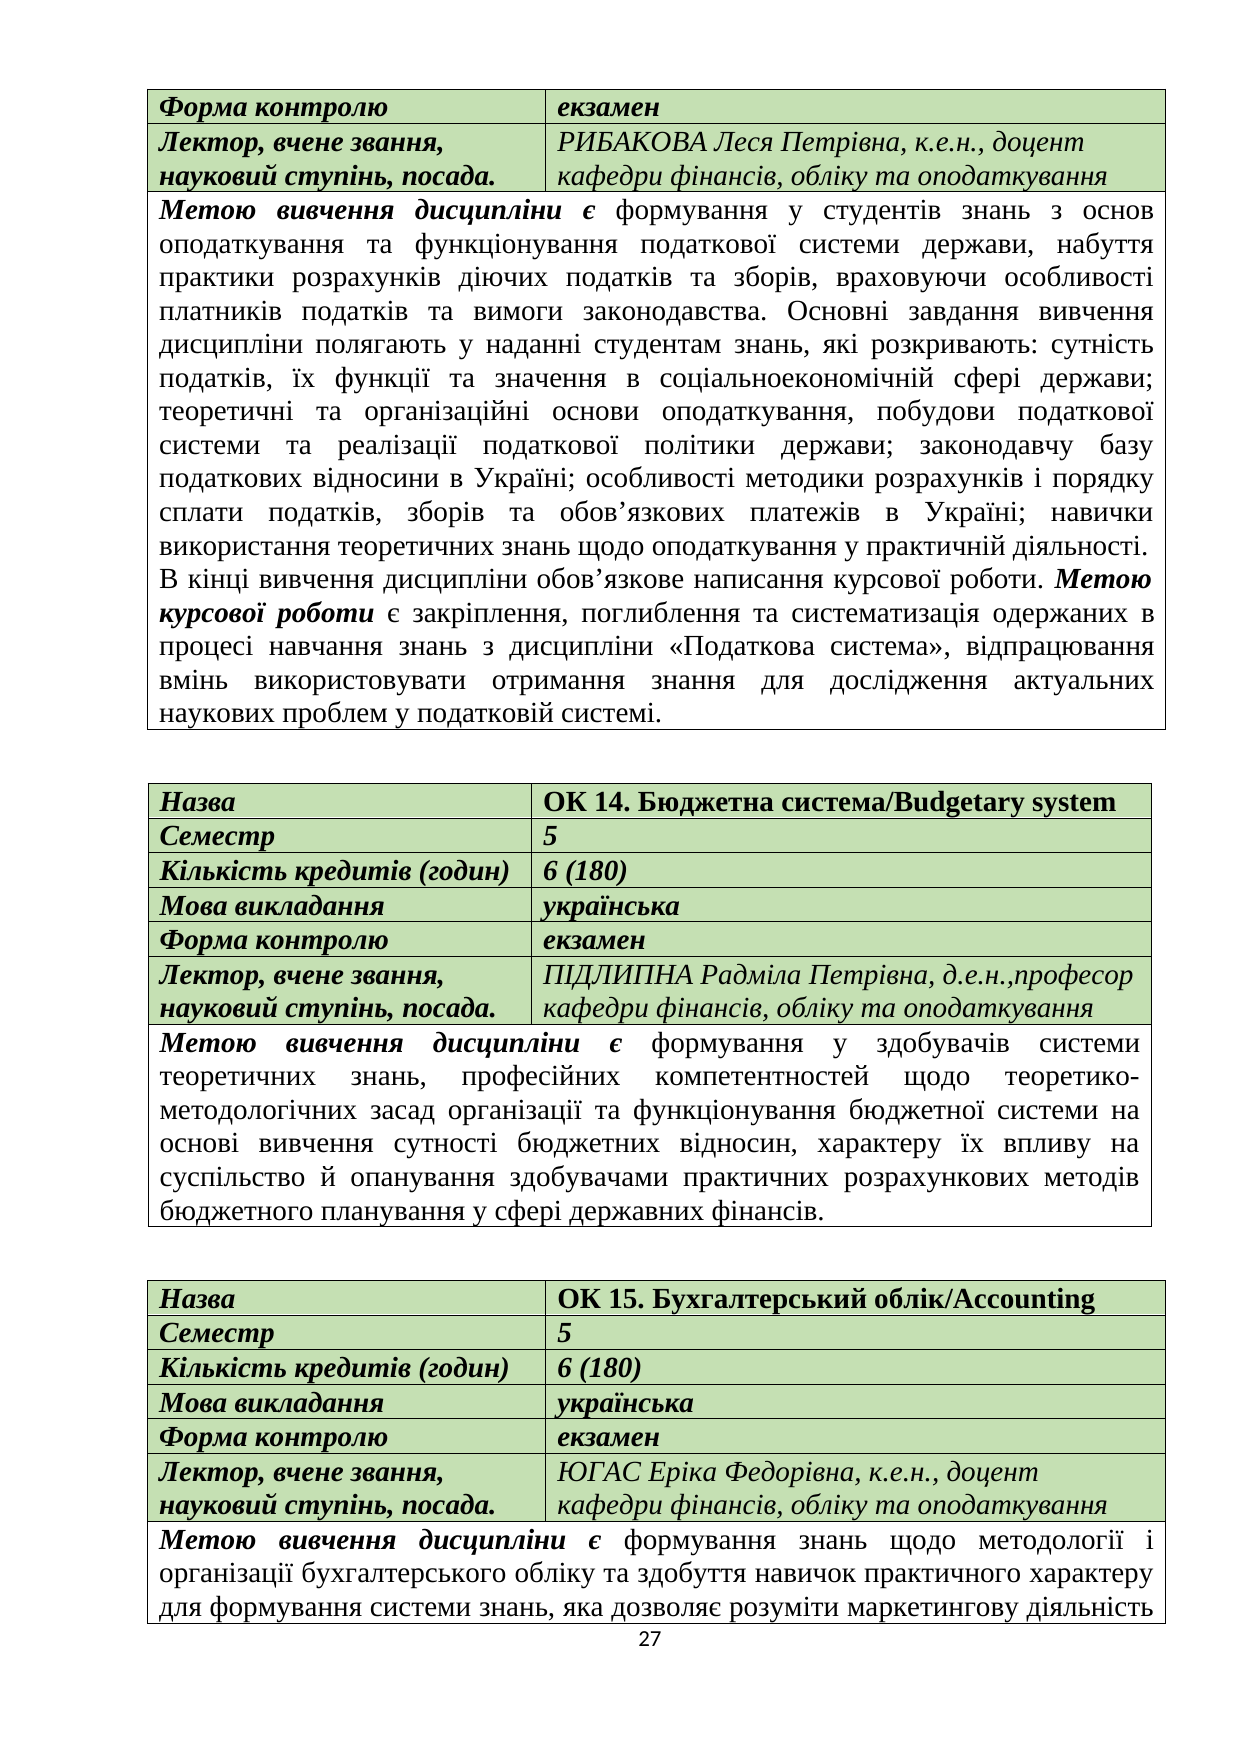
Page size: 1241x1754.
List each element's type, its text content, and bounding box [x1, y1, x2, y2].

table_cell екзамен [532, 922, 1151, 956]
table_header ОК 14. Бюджетна система/Budgetary system [532, 784, 1151, 817]
table_cell 5 [532, 819, 1151, 852]
table_header Назва [149, 784, 531, 817]
table_cell 6 (180) [546, 1350, 1165, 1384]
table_cell Метою вивчення дисципліни є формування у здобувачів системи теоретичних знань, професійних компетентностей щодо теоретико-методологічних засад організації та функціонування бюджетної системи на основі вивчення сутності бюджетних відносин, характеру їх впливу на суспільство й опанування здобувачами практичних розрахункових методів бюджетного планування у сфері державних фінансів. [149, 1025, 1151, 1226]
table_cell екзамен [546, 1419, 1165, 1453]
table_cell Мова викладання [149, 888, 531, 921]
table_header ОК 15. Бухгалтерський облік/Accounting [546, 1281, 1165, 1314]
table_cell ПІДЛИПНА Радміла Петрівна, д.е.н.,професор кафедри фінансів, обліку та оподаткування [532, 957, 1151, 1024]
table_cell Кількість кредитів (годин) [149, 853, 531, 887]
table_cell РИБАКОВА Леся Петрівна, к.е.н., доцент кафедри фінансів, обліку та оподаткування [546, 124, 1165, 191]
table_cell Лектор, вчене звання, науковий ступінь, посада. [148, 124, 545, 191]
table_cell 6 (180) [532, 853, 1151, 887]
table_cell Мова викладання [148, 1385, 545, 1418]
table_cell українська [532, 888, 1151, 921]
table_cell Метою вивчення дисципліни є формування у студентів знань з основ оподаткування та функціонування податкової системи держави, набуття практики розрахунків діючих податків та зборів, враховуючи особливості платників податків та вимоги законодавства. Основні завдання вивчення дисципліни полягають у наданні студентам знань, які розкривають: сутність податків, їх функції та значення в соціальноекономічній сфері держави; теоретичні та організаційні основи оподаткування, побудови податкової системи та реалізації податкової політики держави; законодавчу базу податкових відносини в Україні; особливості методики розрахунків і порядку сплати податків, зборів та обов’язкових платежів в Україні; навички використання теоретичних знань щодо оподаткування у практичній діяльності. В кінці вивчення дисципліни обов’язкове написання курсової роботи. Метою курсової роботи є закріплення, поглиблення та систематизація одержаних в процесі навчання знань з дисципліни «Податкова система», відпрацювання вмінь використовувати отримання знання для дослідження актуальних наукових проблем у податковій системі. [148, 192, 1165, 729]
table_cell Лектор, вчене звання, науковий ступінь, посада. [149, 957, 531, 1024]
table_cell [148, 1522, 1165, 1623]
table_cell Лектор, вчене звання, науковий ступінь, посада. [148, 1454, 545, 1521]
table_cell ЮГАС Еріка Федорівна, к.е.н., доцент кафедри фінансів, обліку та оподаткування [546, 1454, 1165, 1521]
table_cell Форма контролю [149, 922, 531, 956]
table_cell Форма контролю [148, 90, 545, 123]
table_cell екзамен [546, 90, 1165, 123]
table_cell українська [546, 1385, 1165, 1418]
table_header Назва [148, 1281, 545, 1314]
table_cell Кількість кредитів (годин) [148, 1350, 545, 1384]
table_cell Семестр [148, 1316, 545, 1349]
table_cell 5 [546, 1316, 1165, 1349]
table_cell Форма контролю [148, 1419, 545, 1453]
table_cell Семестр [149, 819, 531, 852]
